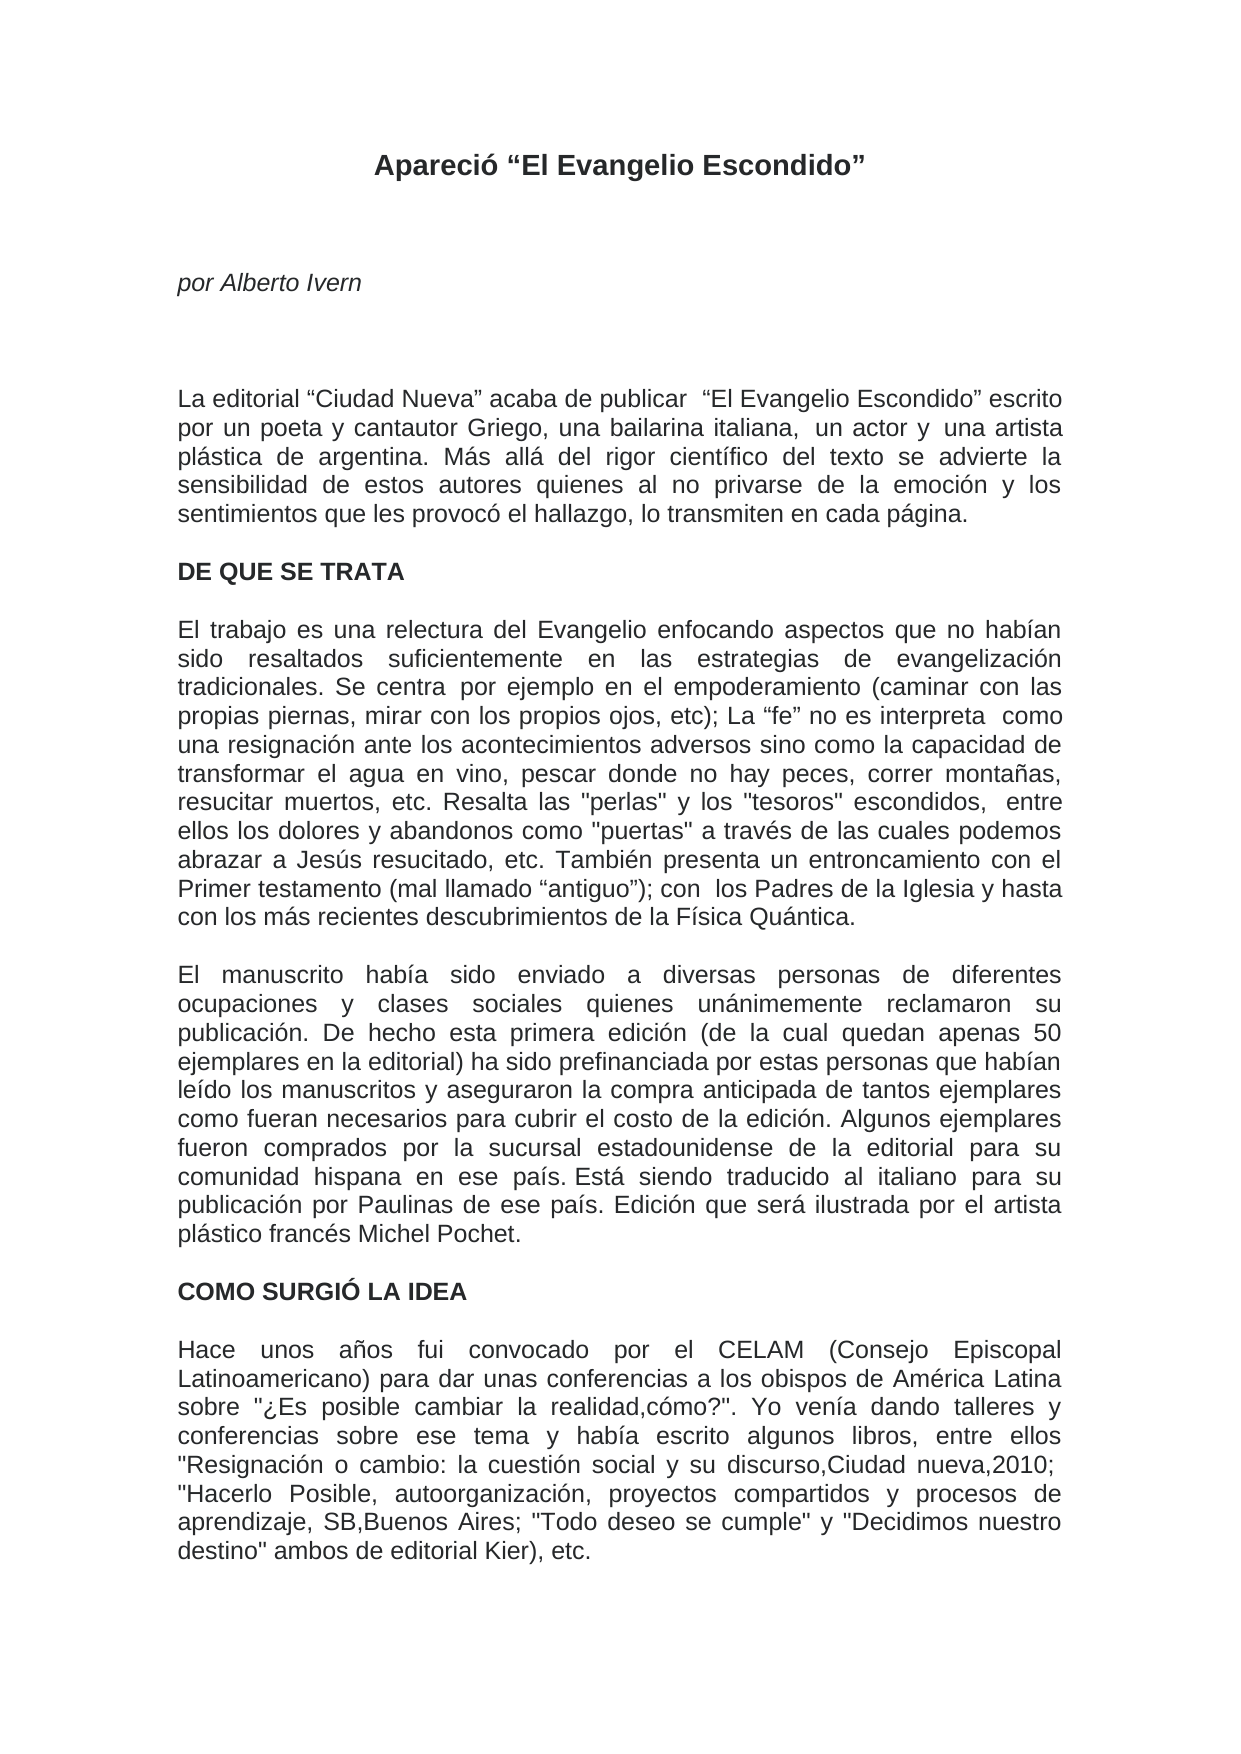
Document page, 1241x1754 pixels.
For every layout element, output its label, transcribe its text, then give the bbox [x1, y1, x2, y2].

text La editorial “Ciudad Nueva” acaba de publicar “El Evangelio Escondido” escrito por un poeta y cantautor Griego, una bailarina italiana, un actor y una artista plástica de argentina. Más allá del rigor científico del texto se advierte la sensibilidad de estos autores quienes al no privarse de la emoción y los sentimientos que les provocó el hallazgo, lo transmiten en cada página. [177, 384, 1063, 528]
text Apareció “El Evangelio Escondido” [177, 148, 1063, 181]
text COMO SURGIÓ LA IDEA [177, 1277, 1063, 1306]
text por Alberto Ivern [177, 268, 1063, 297]
text Hace unos años fui convocado por el CELAM (Consejo Episcopal Latinoamericano) para dar unas conferencias a los obispos de América Latina sobre "¿Es posible cambiar la realidad,cómo?". Yo venía dando talleres y conferencias sobre ese tema y había escrito algunos libros, entre ellos "Resignación o cambio: la cuestión social y su discurso,Ciudad nueva,2010; "Hacerlo Posible, autoorganización, proyectos compartidos y procesos de aprendizaje, SB,Buenos Aires; "Todo deseo se cumple" y "Decidimos nuestro destino" ambos de editorial Kier), etc. [177, 1335, 1063, 1565]
text El manuscrito había sido enviado a diversas personas de diferentes ocupaciones y clases sociales quienes unánimemente reclamaron su publicación. De hecho esta primera edición (de la cual quedan apenas 50 ejemplares en la editorial) ha sido prefinanciada por estas personas que habían leído los manuscritos y aseguraron la compra anticipada de tantos ejemplares como fueran necesarios para cubrir el costo de la edición. Algunos ejemplares fueron comprados por la sucursal estadounidense de la editorial para su comunidad hispana en ese país. Está siendo traducido al italiano para su publicación por Paulinas de ese país. Edición que será ilustrada por el artista plástico francés Michel Pochet. [177, 960, 1063, 1248]
text El trabajo es una relectura del Evangelio enfocando aspectos que no habían sido resaltados suficientemente en las estrategias de evangelización tradicionales. Se centra por ejemplo en el empoderamiento (caminar con las propias piernas, mirar con los propios ojos, etc); La “fe” no es interpreta como una resignación ante los acontecimientos adversos sino como la capacidad de transformar el agua en vino, pescar donde no hay peces, correr montañas, resucitar muertos, etc. Resalta las "perlas" y los "tesoros" escondidos, entre ellos los dolores y abandonos como "puertas" a través de las cuales podemos abrazar a Jesús resucitado, etc. También presenta un entroncamiento con el Primer testamento (mal llamado “antiguo”); con los Padres de la Iglesia y hasta con los más recientes descubrimientos de la Física Quántica. [177, 615, 1063, 931]
text DE QUE SE TRATA [177, 557, 1063, 586]
